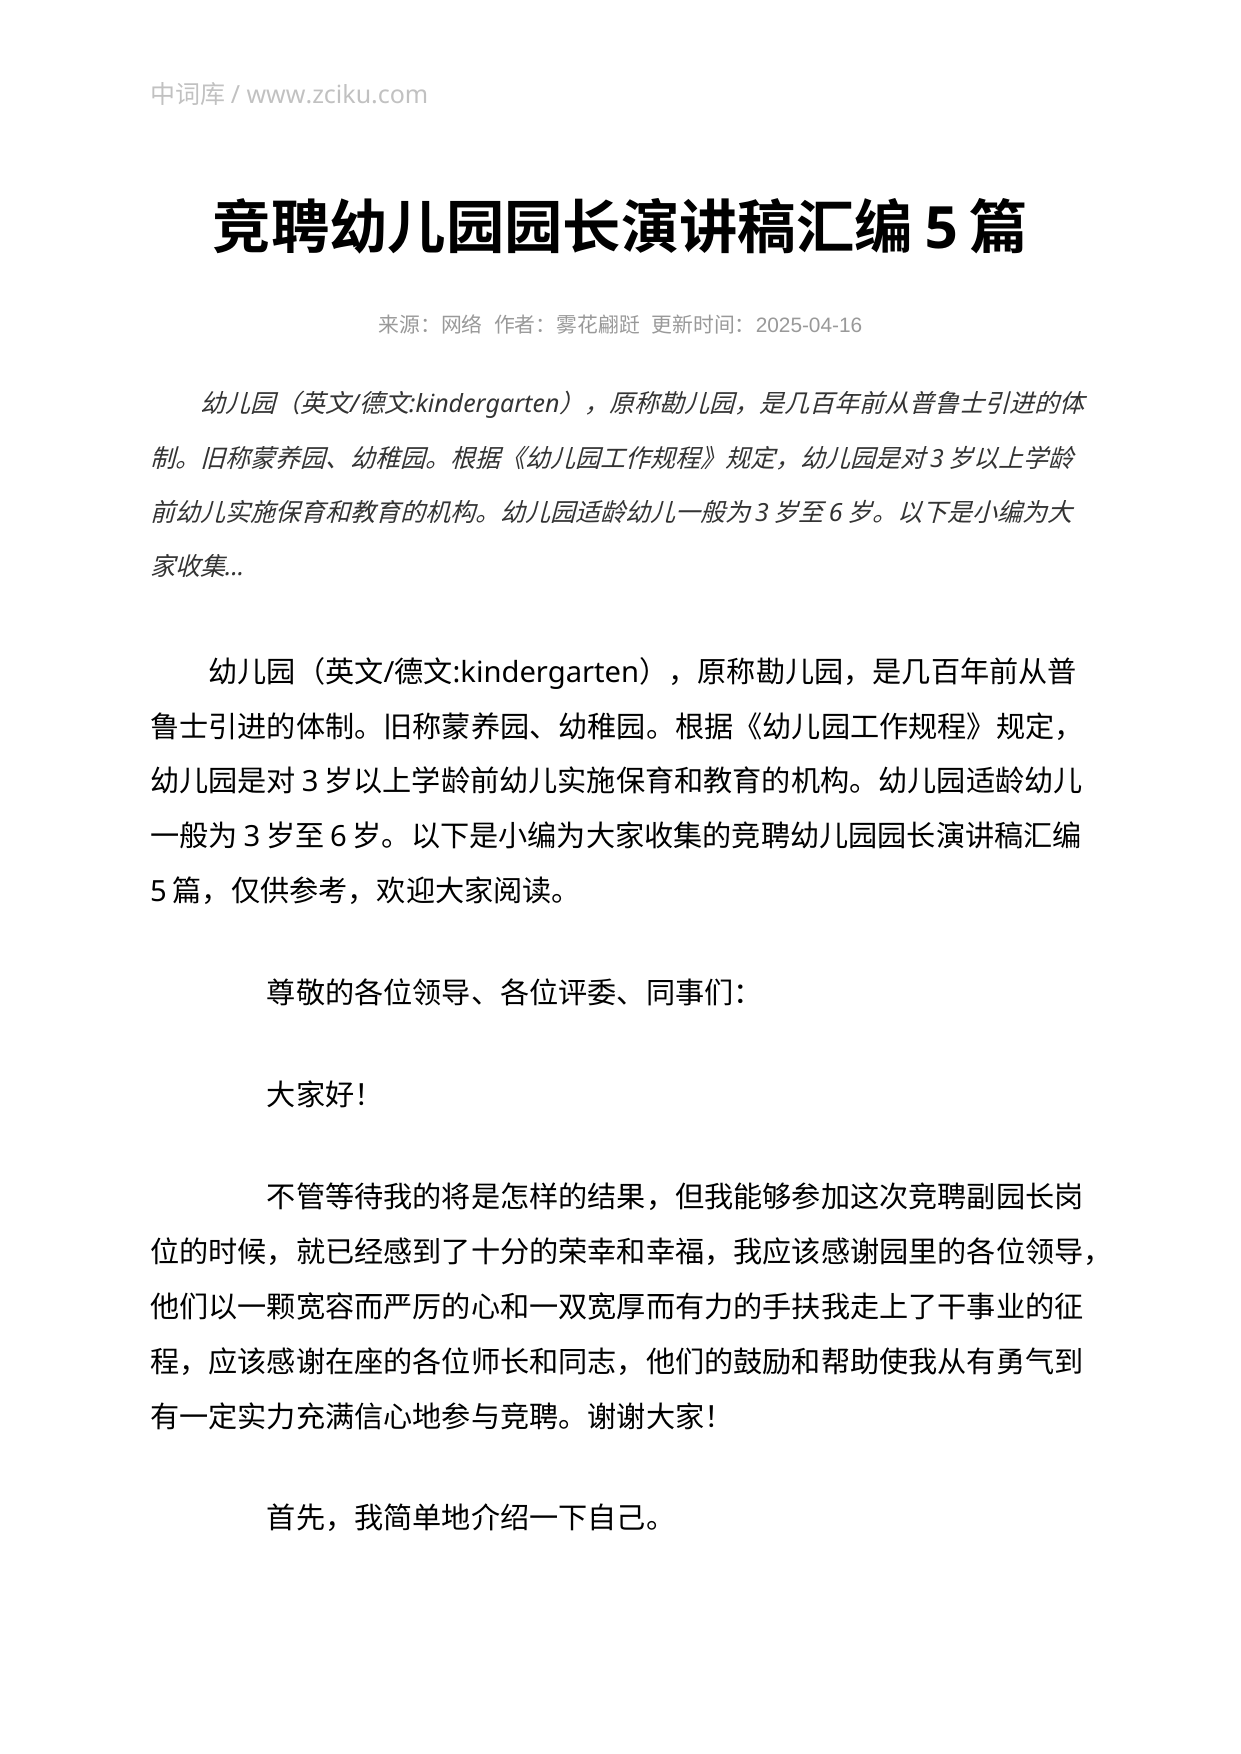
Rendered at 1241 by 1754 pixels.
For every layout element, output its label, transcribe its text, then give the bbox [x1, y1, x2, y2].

text 来源：网络 作者：雾花翩跹 更新时间：2025-04-16 [150, 313, 1090, 337]
text 大家好！ [150, 1072, 1090, 1114]
text 不管等待我的将是怎样的结果，但我能够参加这次竞聘副园长岗位的时候，就已经感到了十分的荣幸和幸福，我应该感谢园里的各位领导，他们以一颗宽容而严厉的心和一双宽厚而有力的手扶我走上了干事业的征程，应该感谢在座的各位师长和同志，他们的鼓励和帮助使我从有勇气到有一定实力充满信心地参与竞聘。谢谢大家！ [150, 1173, 1090, 1435]
text 尊敬的各位领导、各位评委、同事们： [150, 970, 1090, 1012]
text 幼儿园（英文/德文:kindergarten），原称勘儿园，是几百年前从普鲁士引进的体制。旧称蒙养园、幼稚园。根据《幼儿园工作规程》规定，幼儿园是对3岁以上学龄前幼儿实施保育和教育的机构。幼儿园适龄幼儿一般为3岁至6岁。以下是小编为大家收集的竞聘幼儿园园长演讲稿汇编5篇，仅供参考，欢迎大家阅读。 [150, 648, 1090, 910]
text 首先，我简单地介绍一下自己。 [150, 1495, 1090, 1537]
subtitle 竞聘幼儿园园长演讲稿汇编5篇 [150, 181, 1090, 266]
text 幼儿园（英文/德文:kindergarten），原称勘儿园，是几百年前从普鲁士引进的体制。旧称蒙养园、幼稚园。根据《幼儿园工作规程》规定，幼儿园是对3岁以上学龄前幼儿实施保育和教育的机构。幼儿园适龄幼儿一般为3岁至6岁。以下是小编为大家收集... [150, 384, 1090, 583]
